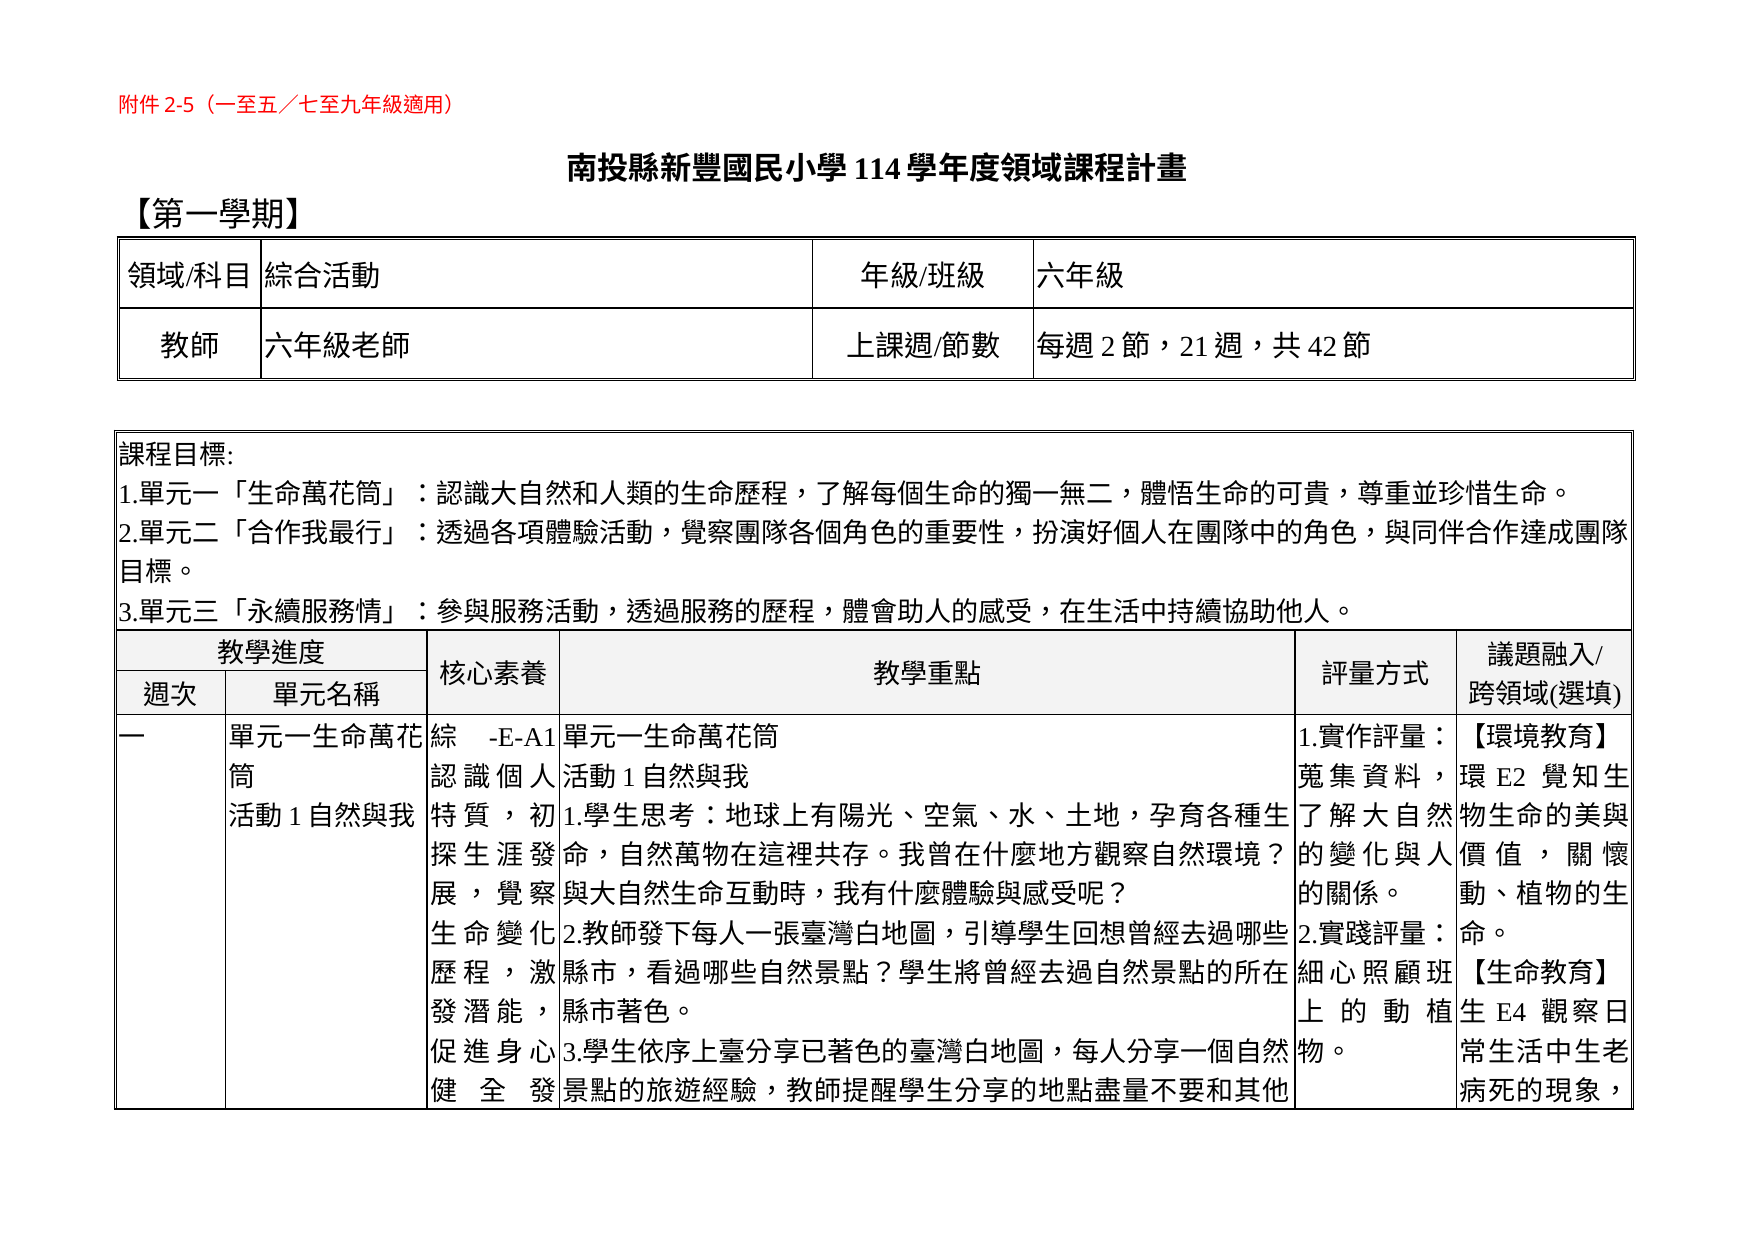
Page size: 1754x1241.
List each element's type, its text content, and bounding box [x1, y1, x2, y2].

table_header 年級/班級 [813, 240, 1033, 307]
table_header 領域/科目 [120, 240, 260, 307]
table_cell 一 [117, 715, 225, 1108]
table_cell 六年級老師 [262, 309, 812, 378]
table_cell 上課週/節數 [813, 309, 1033, 378]
table_cell 單元一生命萬花筒 活動1自然與我 [226, 715, 426, 1108]
table_cell 議題融入/ 跨領域(選填) [1457, 631, 1631, 714]
table_cell 評量方式 [1296, 631, 1456, 714]
table_cell 每週2節，21週，共42節 [1034, 309, 1633, 378]
table_cell 單元名稱 [226, 671, 426, 714]
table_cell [1457, 715, 1631, 1108]
table_cell 核心素養 [428, 631, 559, 714]
table_cell 教學進度 [117, 631, 426, 670]
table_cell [560, 715, 1294, 1108]
table_cell 教學重點 [560, 631, 1294, 714]
table_header 六年級 [1034, 240, 1633, 307]
table_header 綜合活動 [262, 240, 812, 307]
table_header 課程目標: 1.單元一「生命萬花筒」：認識大自然和人類的生命歷程，了解每個生命的獨一無二，體悟生命的可貴，尊重並珍惜生命。 2.單元二「合作我最行」：透過各項體驗活動，覺察團隊各個角色的重要性，扮演好個人在團隊中的角色，與同伴合作達成團隊目標。 3.單元三「永續服務情」：參與服務活動，透過服務的歷程，體會助人的感受，在生活中持續協助他人。 [117, 433, 1631, 629]
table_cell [1296, 715, 1456, 1108]
text 【第一學期】 [118, 188, 1636, 236]
table_cell 教師 [120, 309, 260, 378]
table_cell 週次 [117, 671, 225, 714]
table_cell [428, 715, 559, 1108]
text 南投縣新豐國民小學114學年度領域課程計畫 [118, 143, 1636, 188]
